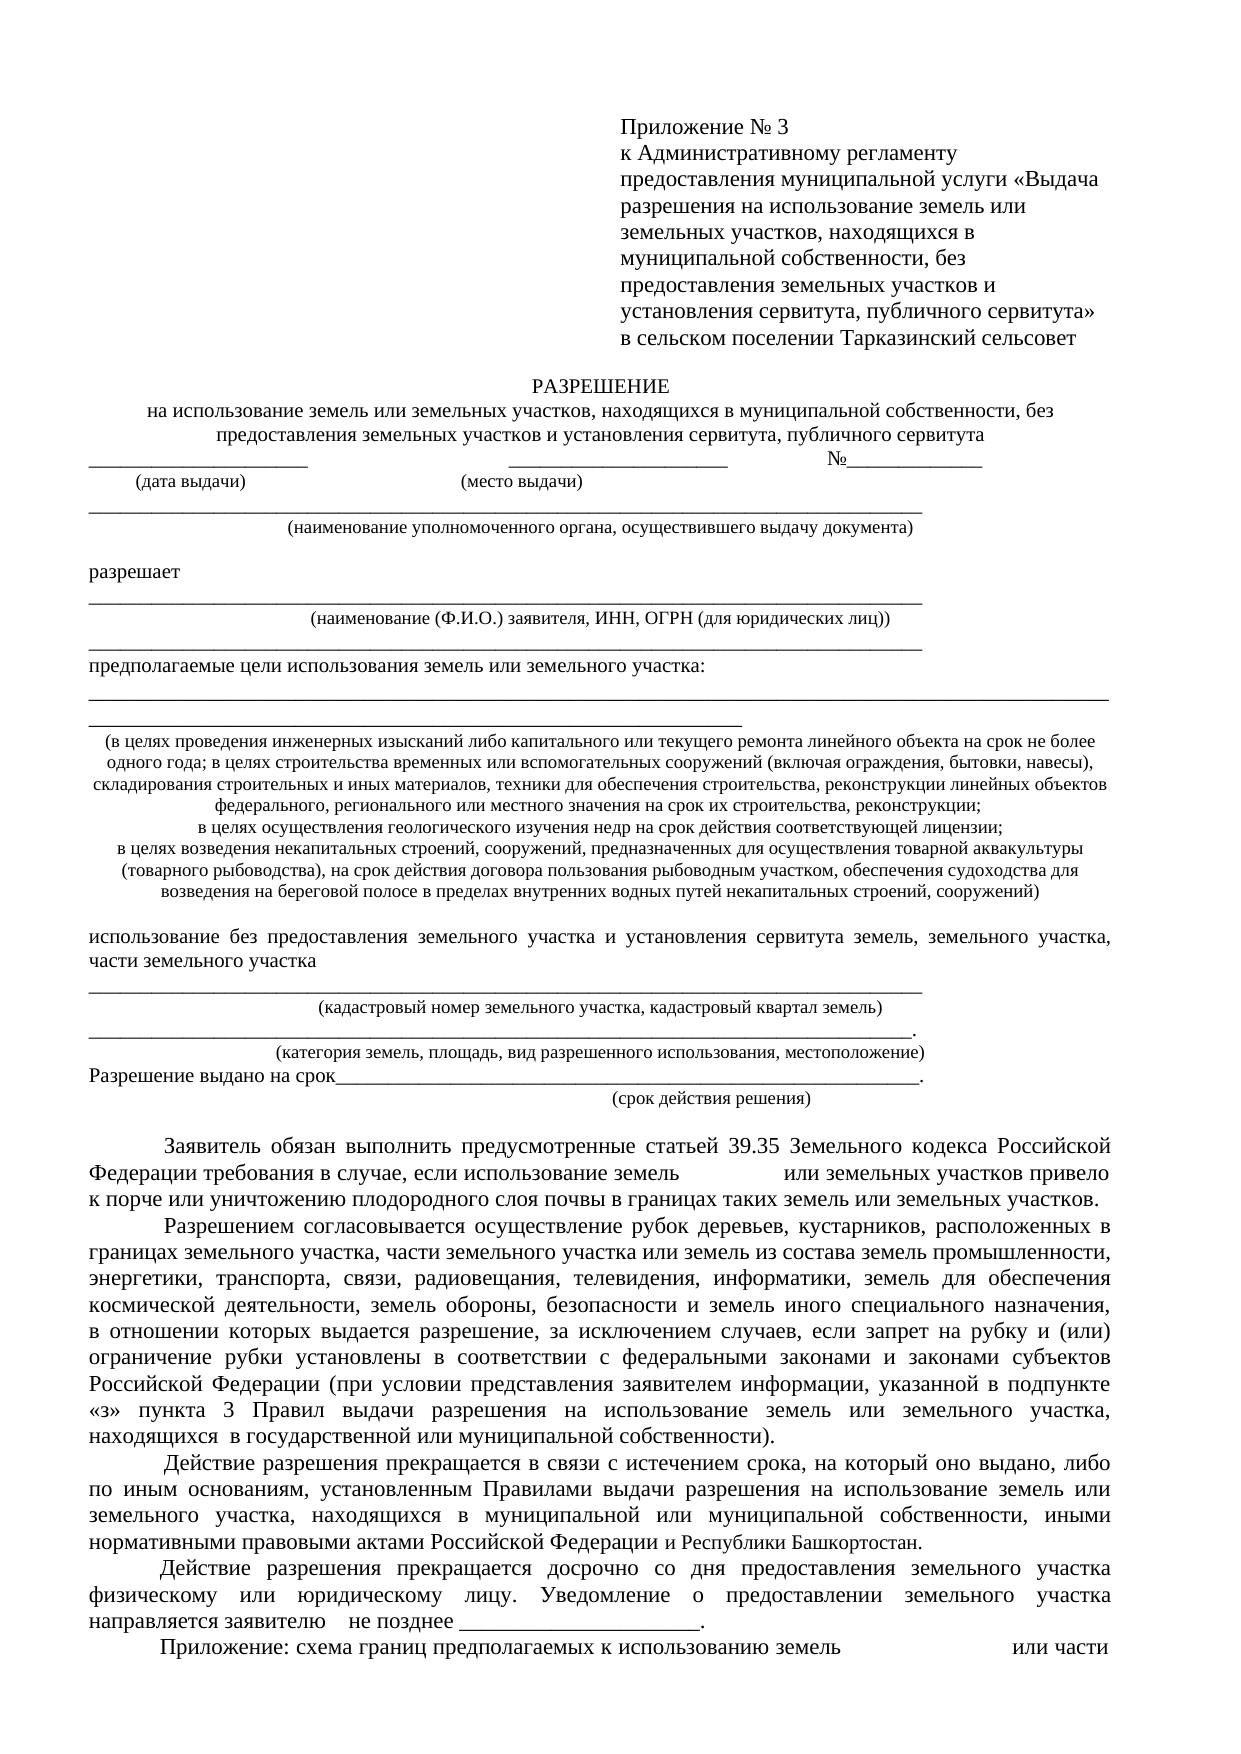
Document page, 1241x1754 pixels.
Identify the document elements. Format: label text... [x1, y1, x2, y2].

text Действие разрешения прекращается досрочно со дня предоставления земельного участка физическому или юридическому лицу. Уведомление о предоставлении земельного участка направляется заявителю не позднее _____________________. [89, 1554, 1113, 1633]
text ________________________________________________________________________________ [89, 972, 1112, 996]
text РАЗРЕШЕНИЕ [89, 374, 1112, 398]
text Действие разрешения прекращается в связи с истечением срока, на который оно выдано, либо по иным основаниям, установленным Правилами выдачи разрешения на использование земель или земельного участка, находящихся в муниципальной или муниципальной собственности, иными нормативными правовыми актами Российской Федерации и Республики Башкортостан. [89, 1449, 1112, 1554]
text разрешает [89, 559, 1112, 583]
text _____________________ _____________________ №_____________ [89, 446, 1112, 470]
text (категория земель, площадь, вид разрешенного использования, местоположение) [89, 1041, 1112, 1063]
text (в целях проведения инженерных изысканий либо капитального или текущего ремонта линейного объекта на срок не более одного года; в целях строительства временных или вспомогательных сооружений (включая ограждения, бытовки, навесы), складирования строительных и иных материалов, техники для обеспечения строительства, реконструкции линейных объектов федерального, регионального или местного значения на срок их строительства, реконструкции; в целях осуществления геологического изучения недр на срок действия соответствующей лицензии; в целях возведения некапитальных строений, сооружений, предназначенных для осуществления товарной аквакультуры (товарного рыбоводства), на срок действия договора пользования рыбоводным участком, обеспечения судоходства для возведения на береговой полосе в пределах внутренних водных путей некапитальных строений, сооружений) [89, 729, 1112, 902]
text предоставления муниципальной услуги «Выдача разрешения на использование земель или земельных участков, находящихся в муниципальной собственности, без предоставления земельных участков и установления сервитута, публичного сервитута» в сельском поселении Тарказинский сельсовет [620, 165, 1112, 350]
text (дата выдачи) (место выдачи) [89, 470, 1112, 492]
text ________________________________________________________________________________ [89, 492, 1112, 516]
text Приложение № 3 к Административному регламенту [620, 113, 1166, 165]
text ________________________________________________________________________________ [89, 583, 1112, 607]
text на использование земель или земельных участков, находящихся в муниципальной собственности, без предоставления земельных участков и установления сервитута, публичного сервитута [89, 398, 1112, 446]
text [89, 1633, 1113, 1660]
text _______________________________________________________________________________. [89, 1017, 1112, 1041]
text __________________________________________________________________________________________________________________________________________________ [89, 677, 1112, 729]
text Разрешение выдано на срок________________________________________________________. [89, 1063, 1112, 1087]
text Заявитель обязан выполнить предусмотренные статьей 39.35 Земельного кодекса Российской Федерации требования в случае, если использование земель или земельных участков привело к порче или уничтожению плодородного слоя почвы в границах таких земель или земельных участков. [89, 1133, 1112, 1212]
text ________________________________________________________________________________ [89, 629, 1112, 653]
text (кадастровый номер земельного участка, кадастровый квартал земель) [89, 996, 1112, 1017]
text предполагаемые цели использования земель или земельного участка: [89, 653, 1112, 677]
text (наименование (Ф.И.О.) заявителя, ИНН, ОГРН (для юридических лиц)) [89, 607, 1112, 629]
text Разрешением согласовывается осуществление рубок деревьев, кустарников, расположенных в границах земельного участка, части земельного участка или земель из состава земель промышленности, энергетики, транспорта, связи, радиовещания, телевидения, информатики, земель для обеспечения космической деятельности, земель обороны, безопасности и земель иного специального назначения, в отношении которых выдается разрешение, за исключением случаев, если запрет на рубку и (или) ограничение рубки установлены в соответствии с федеральными законами и законами субъектов Российской Федерации (при условии представления заявителем информации, указанной в подпункте «з» пункта 3 Правил выдачи разрешения на использование земель или земельного участка, находящихся в государственной или муниципальной собственности). [89, 1212, 1112, 1449]
text (наименование уполномоченного органа, осуществившего выдачу документа) [89, 516, 1112, 537]
text использование без предоставления земельного участка и установления сервитута земель, земельного участка, части земельного участка [89, 923, 1112, 972]
text (срок действия решения) [89, 1087, 1112, 1108]
